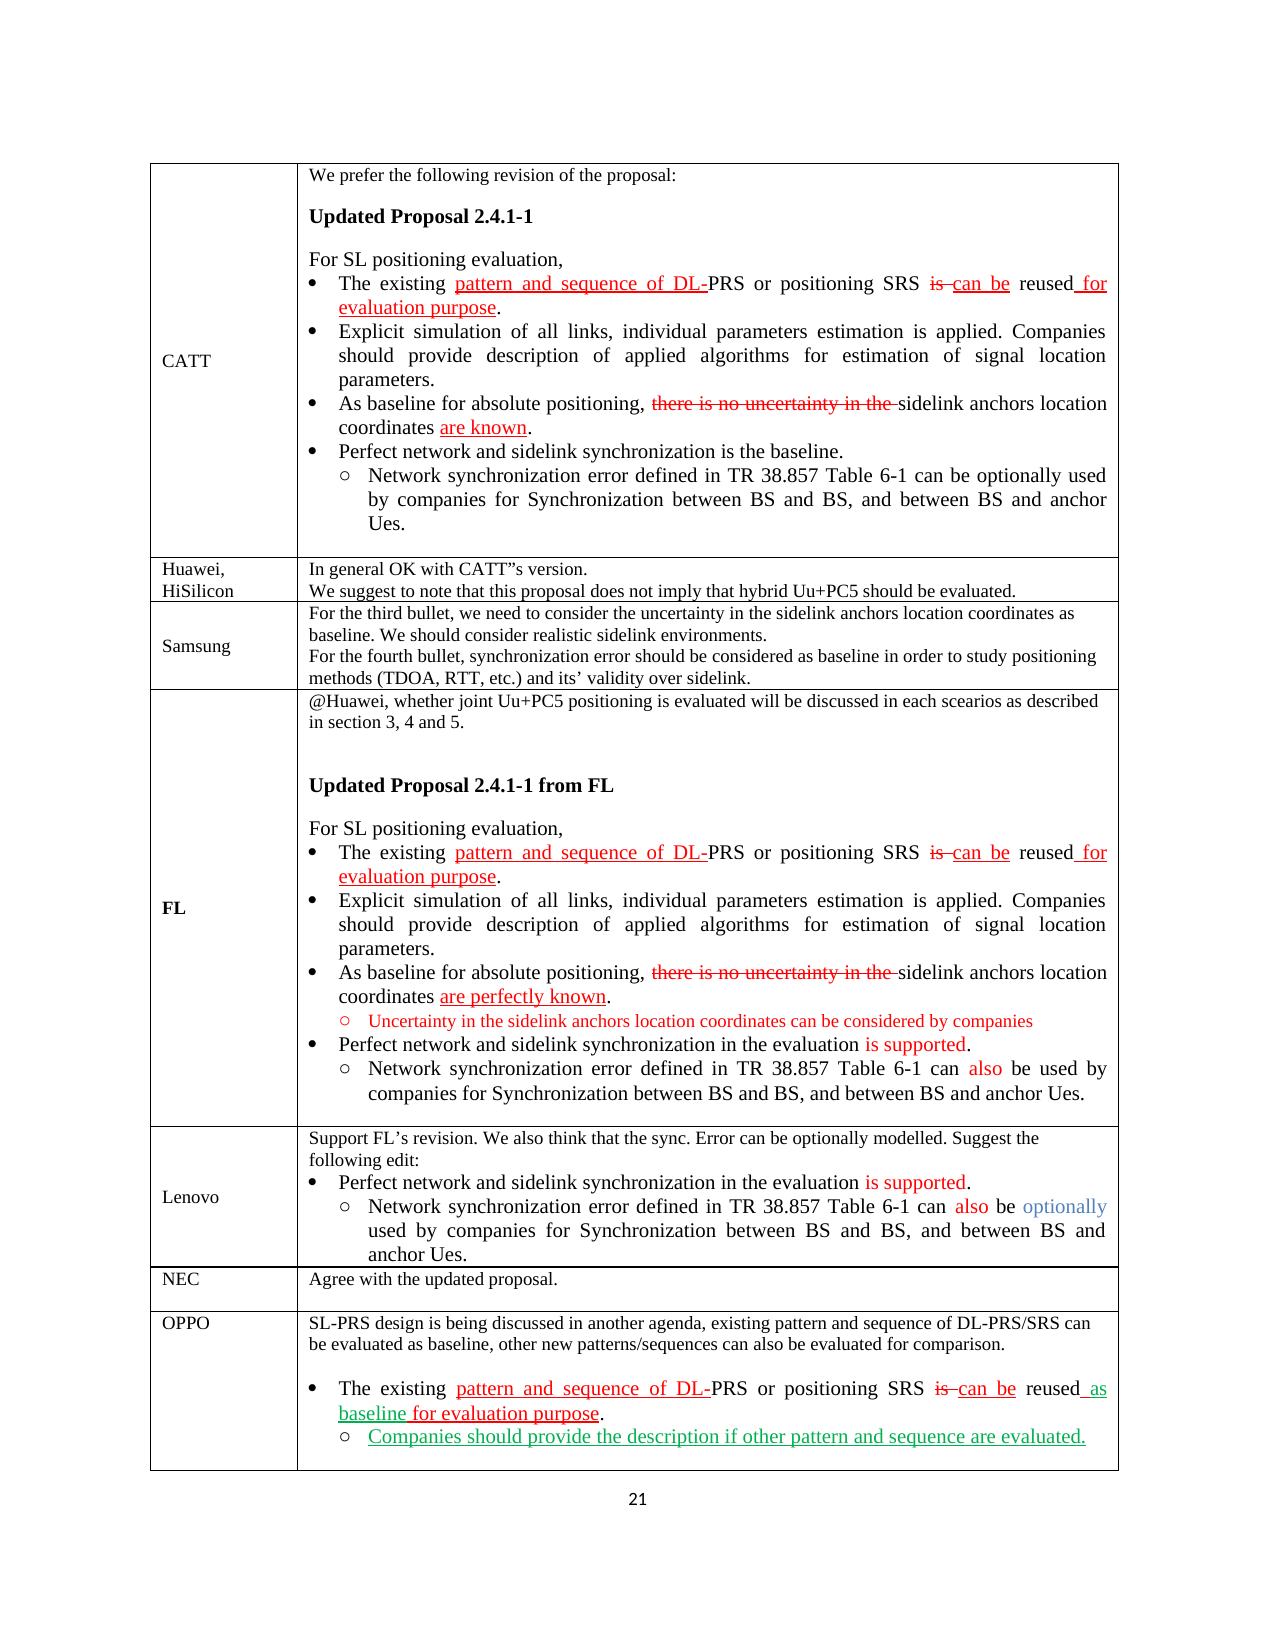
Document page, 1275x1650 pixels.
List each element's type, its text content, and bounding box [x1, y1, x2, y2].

table_cell Lenovo [151, 1127, 297, 1266]
table_cell In general OK with CATT”s version. We suggest to note that this proposal does not imply that hybrid Uu+PC5 should be evaluated. [298, 558, 1118, 601]
table_cell Agree with the updated proposal. [298, 1268, 1118, 1311]
table_cell Huawei, HiSilicon [151, 558, 297, 601]
table_cell @Huawei, whether joint Uu+PC5 positioning is evaluated will be discussed in each scearios as described in section 3, 4 and 5. Updated Proposal 2.4.1-1 from FL For SL positioning evaluation, The existing pattern and sequence of DL-PRS or positioning SRS is can be reused for evaluation purpose. Explicit simulation of all links, individual parameters estimation is applied. Companies should provide description of applied algorithms for estimation of signal location parameters. As baseline for absolute positioning, there is no uncertainty in the sidelink anchors location coordinates are perfectly known. Uncertainty in the sidelink anchors location coordinates can be considered by companies Perfect network and sidelink synchronization in the evaluation is supported. Network synchronization error defined in TR 38.857 Table 6-1 can also be used by companies for Synchronization between BS and BS, and between BS and anchor Ues. [298, 690, 1118, 1126]
table_cell SL-PRS design is being discussed in another agenda, existing pattern and sequence of DL-PRS/SRS can be evaluated as baseline, other new patterns/sequences can also be evaluated for comparison. The existing pattern and sequence of DL-PRS or positioning SRS is can be reused as baseline for evaluation purpose. Companies should provide the description if other pattern and sequence are evaluated. [298, 1312, 1118, 1470]
table_cell We prefer the following revision of the proposal: Updated Proposal 2.4.1-1 For SL positioning evaluation, The existing pattern and sequence of DL-PRS or positioning SRS is can be reused for evaluation purpose. Explicit simulation of all links, individual parameters estimation is applied. Companies should provide description of applied algorithms for estimation of signal location parameters. As baseline for absolute positioning, there is no uncertainty in the sidelink anchors location coordinates are known. Perfect network and sidelink synchronization is the baseline. Network synchronization error defined in TR 38.857 Table 6-1 can be optionally used by companies for Synchronization between BS and BS, and between BS and anchor Ues. [298, 164, 1118, 557]
table_cell Support FL’s revision. We also think that the sync. Error can be optionally modelled. Suggest the following edit: Perfect network and sidelink synchronization in the evaluation is supported. Network synchronization error defined in TR 38.857 Table 6-1 can also be optionally used by companies for Synchronization between BS and BS, and between BS and anchor Ues. [298, 1127, 1118, 1266]
table_cell Samsung [151, 602, 297, 688]
table_cell OPPO [151, 1312, 297, 1470]
table_cell CATT [151, 164, 297, 557]
table_cell For the third bullet, we need to consider the uncertainty in the sidelink anchors location coordinates as baseline. We should consider realistic sidelink environments. For the fourth bullet, synchronization error should be considered as baseline in order to study positioning methods (TDOA, RTT, etc.) and its’ validity over sidelink. [298, 602, 1118, 688]
table_cell FL [151, 690, 297, 1126]
table_cell NEC [151, 1268, 297, 1311]
